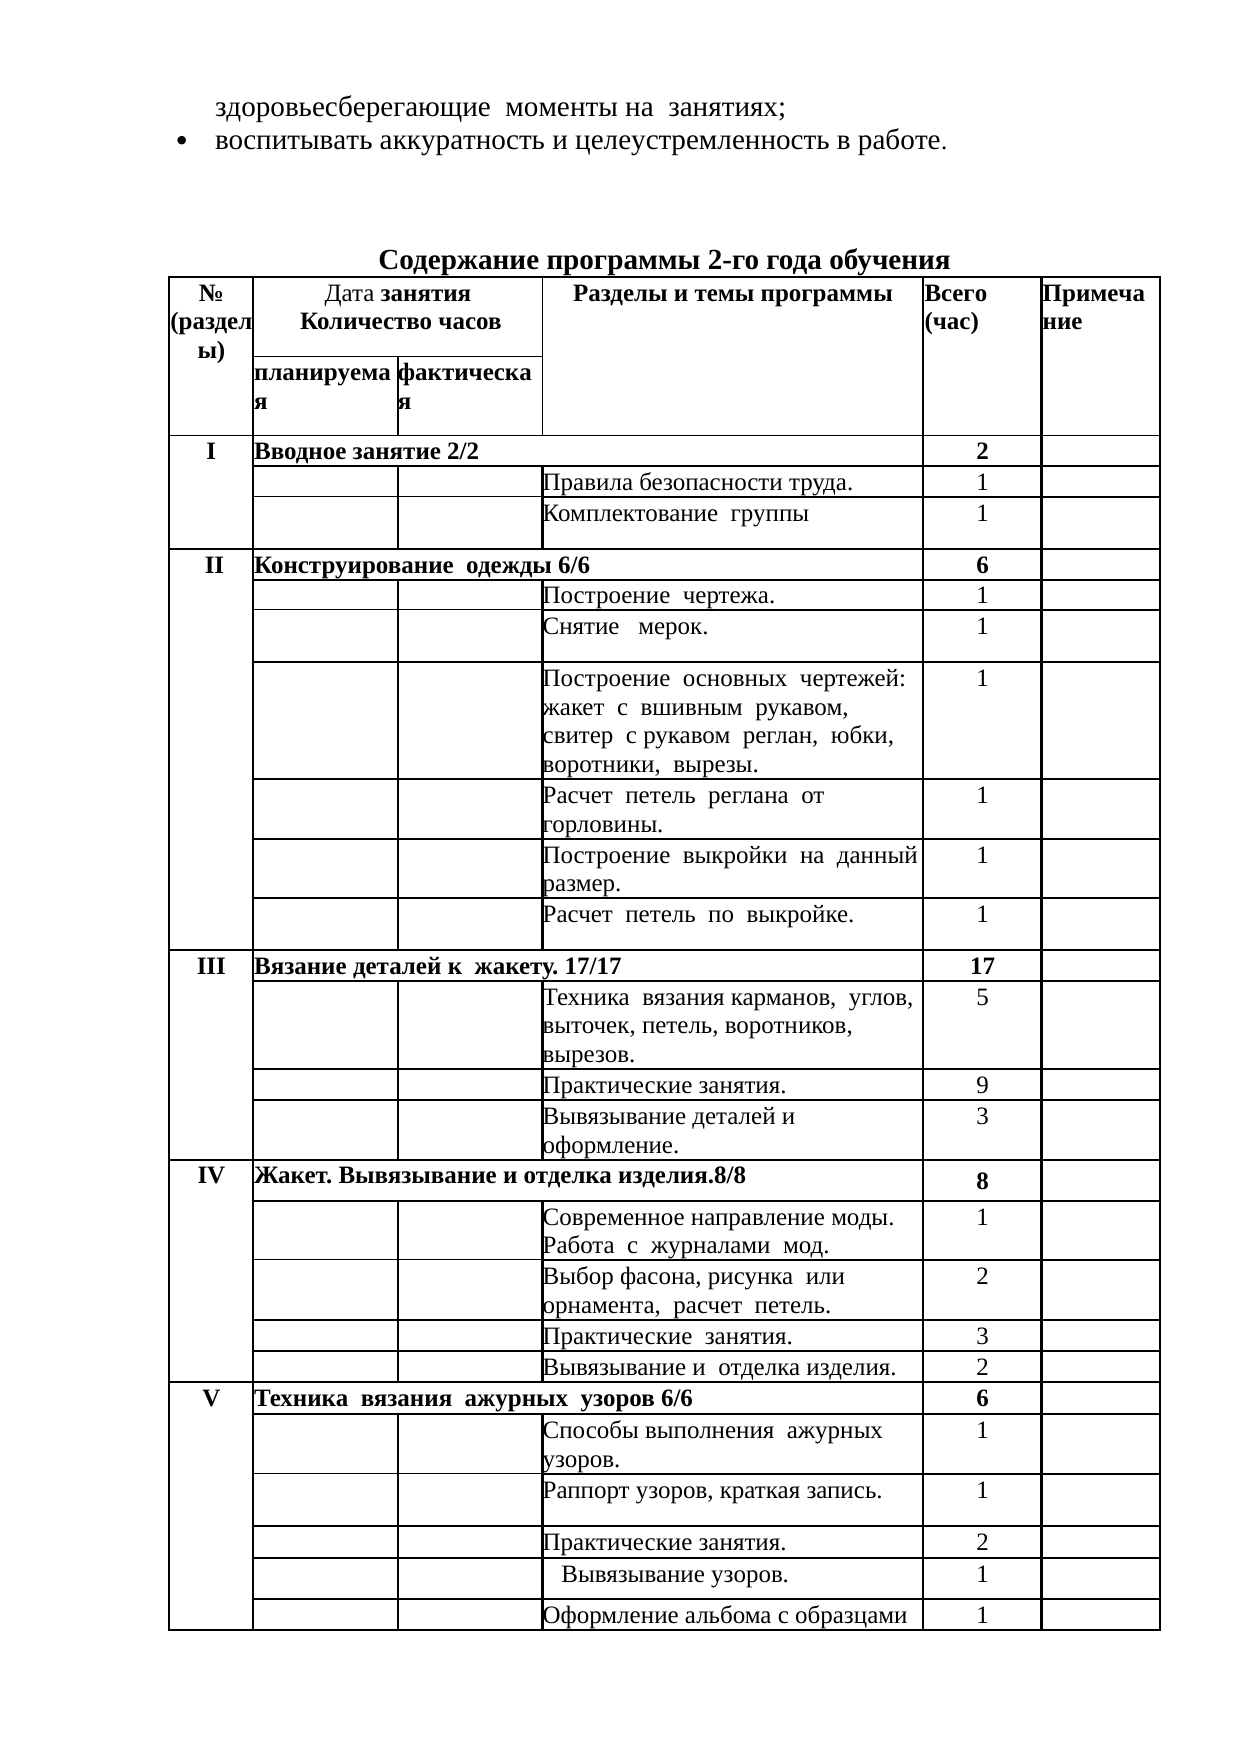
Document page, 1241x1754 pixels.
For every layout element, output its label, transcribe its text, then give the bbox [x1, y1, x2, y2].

table_header Разделы и темы программы [543, 278, 922, 435]
table_cell [1043, 780, 1159, 838]
table_cell [254, 1101, 397, 1158]
table_cell Расчет петель по выкройке. [544, 899, 922, 949]
table_cell [399, 1202, 541, 1259]
table_cell [924, 356, 1040, 435]
table_cell [254, 581, 397, 609]
table_cell [254, 663, 397, 778]
text Содержание программы 2-го года обучения [177, 242, 1152, 276]
table_cell 1 [924, 840, 1040, 897]
table_cell [1043, 1415, 1159, 1473]
table_cell [399, 1559, 541, 1598]
table_cell [399, 780, 541, 838]
table_cell [254, 1202, 397, 1259]
table_cell [1043, 1101, 1159, 1158]
table_cell [1043, 1475, 1159, 1524]
table_header Примечание [1043, 278, 1159, 356]
table_cell [254, 1321, 397, 1350]
table_cell [254, 497, 397, 548]
table_cell Правила безопасности труда. [544, 467, 922, 496]
table_cell II [170, 550, 252, 949]
table_cell [254, 1070, 397, 1099]
table_cell V [170, 1383, 252, 1629]
table_cell [399, 1527, 541, 1557]
table_cell [254, 467, 397, 496]
table_cell [254, 899, 397, 949]
table_cell 1 [924, 611, 1040, 661]
table_cell III [170, 951, 252, 1158]
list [177, 89, 1152, 122]
table_cell 9 [924, 1070, 1040, 1099]
table_cell [399, 497, 541, 548]
list воспитывать аккуратность и целеустремленность в работе. [177, 122, 1152, 156]
table_cell 1 [924, 581, 1040, 609]
table_cell [254, 982, 397, 1068]
table_cell 1 [924, 498, 1040, 548]
table_cell [399, 1101, 541, 1158]
table_cell [1043, 1352, 1159, 1381]
table_cell [1043, 356, 1159, 435]
table_cell Способы выполнения ажурных узоров. [544, 1415, 922, 1473]
table_header Всего (час) [924, 278, 1040, 356]
table_cell Практические занятия. [544, 1321, 922, 1350]
table_cell [254, 1260, 397, 1319]
table_cell [254, 780, 397, 838]
table_cell 2 [924, 1261, 1040, 1319]
table_cell Вывязывание узоров. [544, 1559, 922, 1598]
table_cell [399, 1260, 541, 1319]
table_cell [1043, 1321, 1159, 1350]
table_cell [1043, 1527, 1159, 1557]
table_cell 5 [924, 982, 1040, 1068]
table_cell 1 [924, 1415, 1040, 1473]
table_cell [1043, 550, 1159, 578]
table_cell 1 [924, 1475, 1040, 1524]
table_cell Построение выкройки на данный размер. [544, 840, 922, 897]
table_cell Выбор фасона, рисунка или орнамента, расчет петель. [544, 1261, 922, 1319]
table_cell IV [170, 1161, 252, 1381]
table_cell [254, 1527, 397, 1557]
table_cell 6 [924, 1383, 1040, 1413]
table_cell [254, 1600, 397, 1629]
table_cell фактическая [399, 357, 542, 435]
table_cell [1043, 899, 1159, 949]
table_cell Построение основных чертежей: жакет с вшивным рукавом, свитер с рукавом реглан, юбки, воротники, вырезы. [544, 663, 922, 778]
table_cell [1043, 436, 1159, 465]
table_cell Техника вязания ажурных узоров 6/6 [254, 1383, 922, 1413]
table_cell [1043, 1559, 1159, 1598]
table_cell Оформление альбома с образцами [544, 1600, 922, 1629]
table_cell Вводное занятие 2/2 [254, 436, 922, 465]
table_cell [399, 610, 541, 661]
table_cell Практические занятия. [544, 1070, 922, 1099]
table_cell [1043, 663, 1159, 778]
table_cell [1043, 1600, 1159, 1629]
table_cell [399, 1474, 541, 1524]
table_cell 1 [924, 1600, 1040, 1629]
table_cell 3 [924, 1101, 1040, 1158]
table_cell Раппорт узоров, краткая запись. [544, 1475, 922, 1524]
table_cell [1043, 1261, 1159, 1319]
table_cell 3 [924, 1321, 1040, 1350]
table_cell [254, 1352, 397, 1381]
table_cell Расчет петель реглана от горловины. [544, 780, 922, 838]
table_cell Комплектование группы [544, 498, 922, 548]
table_cell Практические занятия. [544, 1527, 922, 1557]
table_cell 1 [924, 1559, 1040, 1598]
table_cell [1043, 611, 1159, 661]
table_cell Конструирование одежды 6/6 [254, 550, 922, 578]
table_cell [399, 663, 541, 778]
table_cell планируемая [254, 357, 397, 435]
table_cell 8 [924, 1161, 1040, 1200]
table_cell 1 [924, 899, 1040, 949]
table_cell Вязание деталей к жакету. 17/17 [254, 951, 922, 980]
table_cell [1043, 1161, 1159, 1200]
table_cell 6 [924, 550, 1040, 578]
table_header №(разделы) [170, 278, 252, 435]
table_cell [399, 1415, 541, 1473]
table_cell [1043, 1383, 1159, 1413]
table_cell [1043, 982, 1159, 1068]
table_cell Снятие мерок. [544, 611, 922, 661]
table_cell [399, 581, 541, 609]
table_cell Техника вязания карманов, углов, выточек, петель, воротников, вырезов. [544, 982, 922, 1068]
table_cell 1 [924, 1202, 1040, 1259]
table_cell [1043, 951, 1159, 980]
table_cell I [170, 436, 252, 548]
table_cell [254, 1474, 397, 1524]
table_cell [254, 610, 397, 661]
table_cell [399, 1321, 541, 1350]
table_cell 1 [924, 780, 1040, 838]
table_cell [399, 899, 541, 949]
table_cell 17 [924, 951, 1040, 980]
table_cell Современное направление моды. Работа с журналами мод. [544, 1202, 922, 1259]
table_cell [1043, 1202, 1159, 1259]
table_cell 1 [924, 663, 1040, 778]
table_cell [1043, 498, 1159, 548]
table_cell [254, 1559, 397, 1598]
table_cell Вывязывание и отделка изделия. [544, 1352, 922, 1381]
table_cell Вывязывание деталей и оформление. [544, 1101, 922, 1158]
table_cell 2 [924, 1527, 1040, 1557]
table_cell [1043, 581, 1159, 609]
table_cell [399, 1070, 541, 1099]
table_cell [254, 840, 397, 897]
table_cell 2 [924, 436, 1040, 465]
table_cell Построение чертежа. [544, 581, 922, 609]
table_cell [399, 1352, 541, 1381]
table_header Дата занятия Количество часов [254, 278, 542, 356]
table_cell [399, 467, 541, 496]
table_cell [1043, 467, 1159, 496]
table_cell 2 [924, 1352, 1040, 1381]
table_cell Жакет. Вывязывание и отделка изделия.8/8 [254, 1161, 922, 1200]
table_cell [399, 840, 541, 897]
table_cell [1043, 840, 1159, 897]
table_cell [1043, 1070, 1159, 1099]
table_cell [399, 1600, 541, 1629]
table_cell [399, 982, 541, 1068]
table_cell [254, 1415, 397, 1473]
table_cell 1 [924, 467, 1040, 496]
